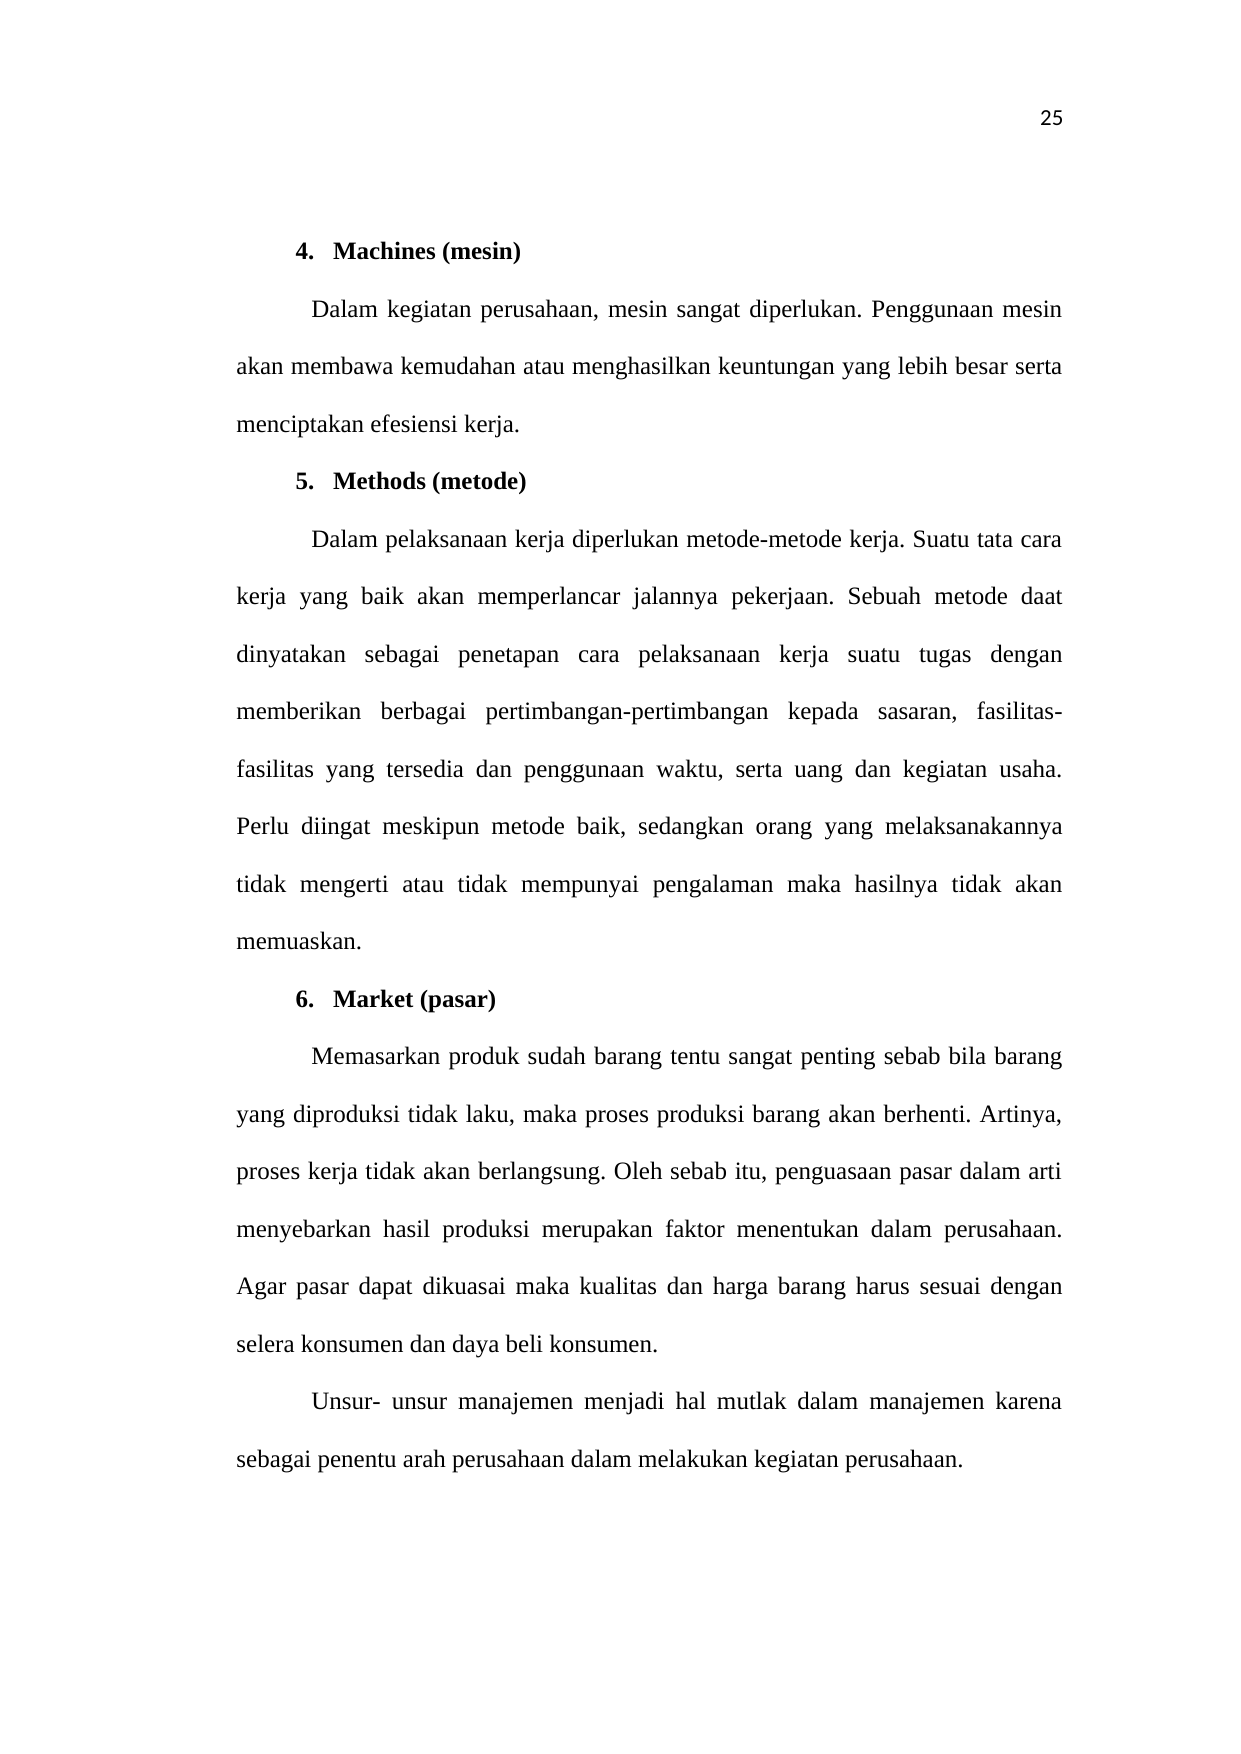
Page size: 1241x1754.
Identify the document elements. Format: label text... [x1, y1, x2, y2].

text Memasarkan produk sudah barang tentu sangat penting sebab bila barang yang diproduksi tidak laku, maka proses produksi barang akan berhenti. Artinya, proses kerja tidak akan berlangsung. Oleh sebab itu, penguasaan pasar dalam arti menyebarkan hasil produksi merupakan faktor menentukan dalam perusahaan. Agar pasar dapat dikuasai maka kualitas dan harga barang harus sesuai dengan selera konsumen dan daya beli konsumen. [236, 1041, 1063, 1357]
text Unsur- unsur manajemen menjadi hal mutlak dalam manajemen karena sebagai penentu arah perusahaan dalam melakukan kegiatan perusahaan. [236, 1386, 1063, 1472]
text Dalam pelaksanaan kerja diperlukan metode-metode kerja. Suatu tata cara kerja yang baik akan memperlancar jalannya pekerjaan. Sebuah metode daat dinyatakan sebagai penetapan cara pelaksanaan kerja suatu tugas dengan memberikan berbagai pertimbangan-pertimbangan kepada sasaran, fasilitas-fasilitas yang tersedia dan penggunaan waktu, serta uang dan kegiatan usaha. Perlu diingat meskipun metode baik, sedangkan orang yang melaksanakannya tidak mengerti atau tidak mempunyai pengalaman maka hasilnya tidak akan memuaskan. [236, 524, 1063, 955]
text Dalam kegiatan perusahaan, mesin sangat diperlukan. Penggunaan mesin akan membawa kemudahan atau menghasilkan keuntungan yang lebih besar serta menciptakan efesiensi kerja. [236, 294, 1063, 437]
list Methods (metode) [295, 466, 1063, 495]
list Machines (mesin) [295, 236, 1063, 265]
list Market (pasar) [295, 984, 1063, 1012]
